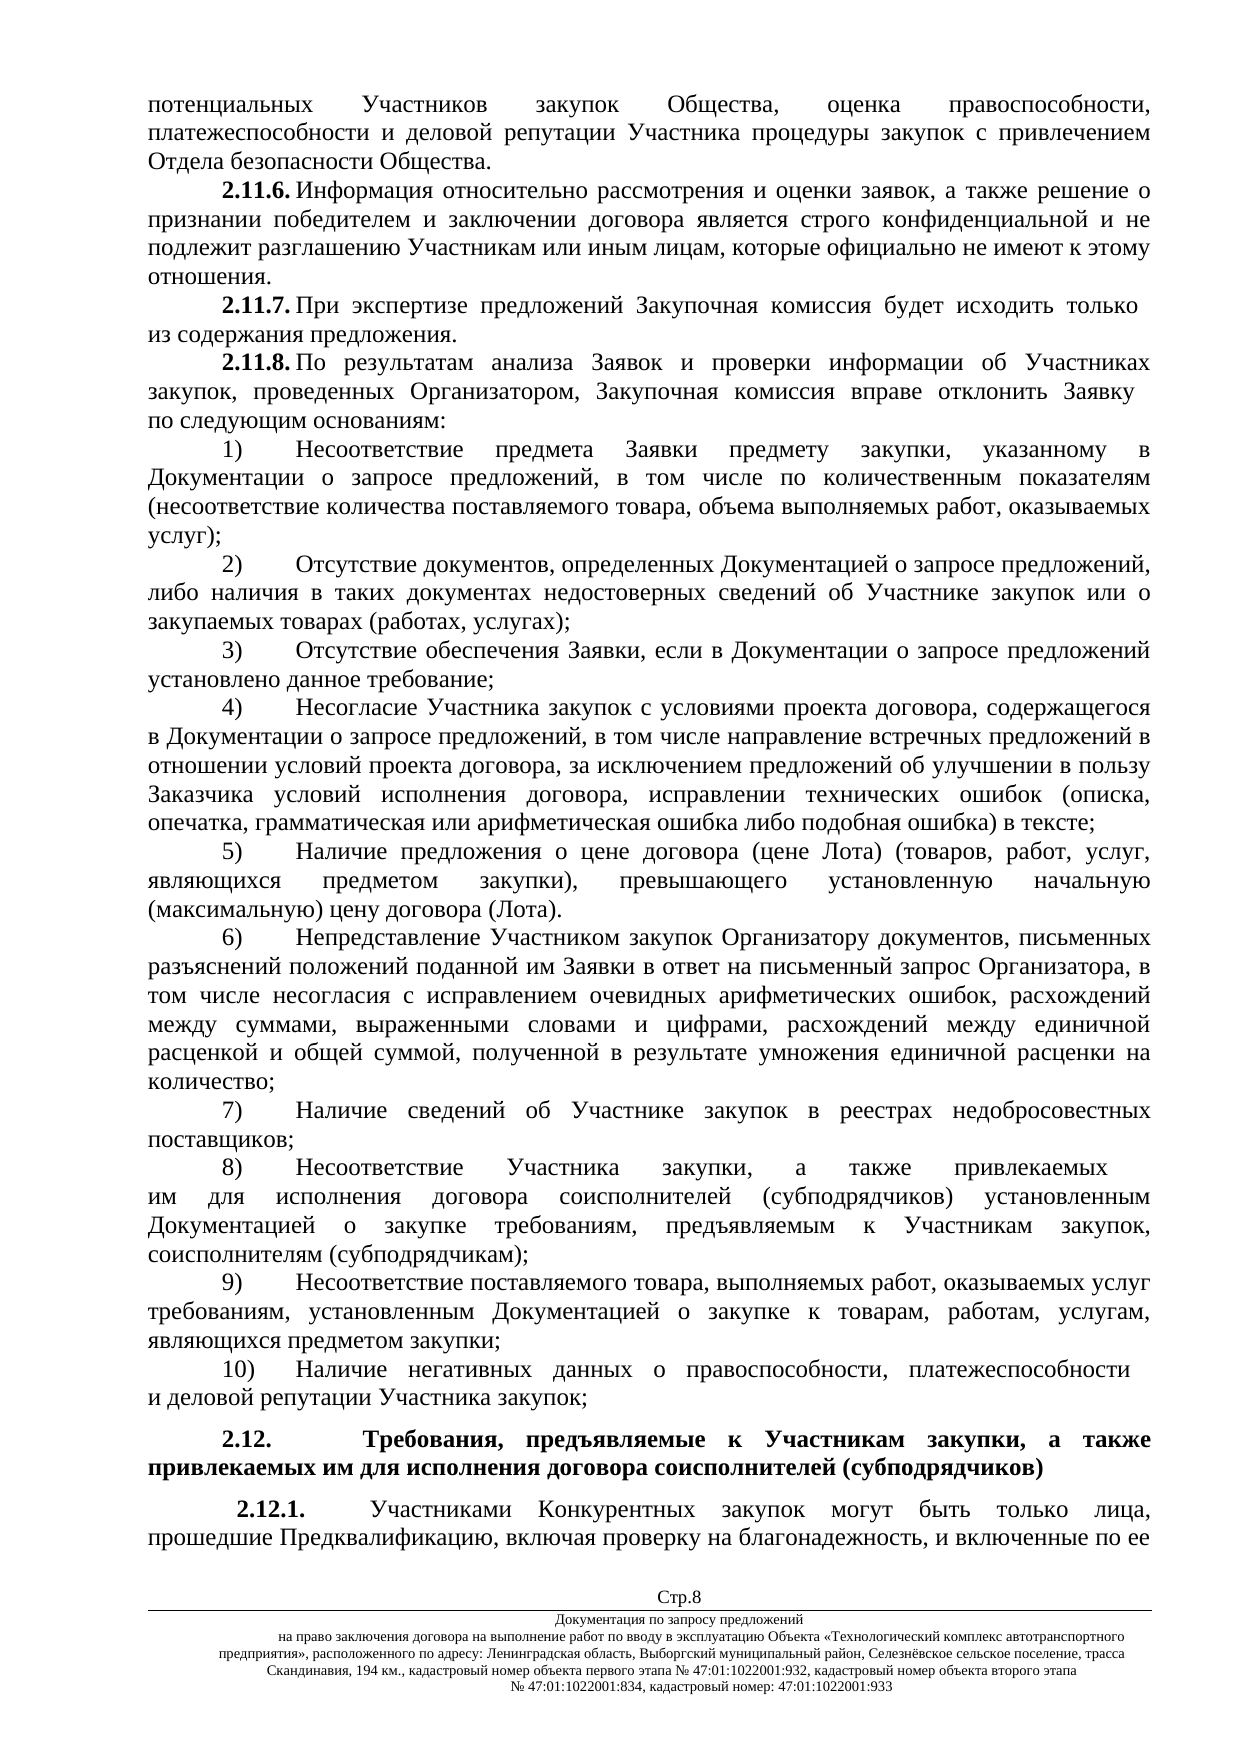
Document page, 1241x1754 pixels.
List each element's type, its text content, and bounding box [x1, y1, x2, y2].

list Отсутствие документов, определенных Документацией о запросе предложений, либо наличия в таких документах недостоверных сведений об Участнике закупок или о закупаемых товарах (работах, услугах); [148, 549, 1152, 635]
list Несоответствие поставляемого товара, выполняемых работ, оказываемых услуг требованиям, установленным Документацией о закупке к товарам, работам, услугам, являющихся предметом закупки; [148, 1267, 1152, 1354]
list Наличие сведений об Участнике закупок в реестрах недобросовестных поставщиков; [148, 1095, 1152, 1152]
list Требования, предъявляемые к Участникам закупки, а также привлекаемых им для исполнения договора соисполнителей (субподрядчиков) [148, 1424, 1152, 1481]
list Несоответствие предмета Заявки предмету закупки, указанному в Документации о запросе предложений, в том числе по количественным показателям (несоответствие количества поставляемого товара, объема выполняемых работ, оказываемых услуг); [148, 434, 1152, 549]
list Наличие негативных данных о правоспособности, платежеспособности и деловой репутации Участника закупок; [148, 1354, 1152, 1411]
list Отсутствие обеспечения Заявки, если в Документации о запросе предложений установлено данное требование; [148, 635, 1152, 692]
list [148, 89, 1152, 175]
list Несогласие Участника закупок с условиями проекта договора, содержащегося в Документации о запросе предложений, в том числе направление встречных предложений в отношении условий проекта договора, за исключением предложений об улучшении в пользу Заказчика условий исполнения договора, исправлении технических ошибок (описка, опечатка, грамматическая или арифметическая ошибка либо подобная ошибка) в тексте; [148, 692, 1152, 836]
list Наличие предложения о цене договора (цене Лота) (товаров, работ, услуг, являющихся предметом закупки), превышающего установленную начальную (максимальную) цену договора (Лота). [148, 836, 1152, 922]
list При экспертизе предложений Закупочная комиссия будет исходить только из содержания предложения. [148, 290, 1152, 347]
list Непредставление Участником закупок Организатору документов, письменных разъяснений положений поданной им Заявки в ответ на письменный запрос Организатора, в том числе несогласия с исправлением очевидных арифметических ошибок, расхождений между суммами, выраженными словами и цифрами, расхождений между единичной расценкой и общей суммой, полученной в результате умножения единичной расценки на количество; [148, 922, 1152, 1095]
list Информация относительно рассмотрения и оценки заявок, а также решение о признании победителем и заключении договора является строго конфиденциальной и не подлежит разглашению Участникам или иным лицам, которые официально не имеют к этому отношения. [148, 175, 1152, 290]
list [148, 1494, 1152, 1551]
list Несоответствие Участника закупки, а также привлекаемых им для исполнения договора соисполнителей (субподрядчиков) установленным Документацией о закупке требованиям, предъявляемым к Участникам закупок, соисполнителям (субподрядчикам); [148, 1152, 1152, 1267]
list По результатам анализа Заявок и проверки информации об Участниках закупок, проведенных Организатором, Закупочная комиссия вправе отклонить Заявку по следующим основаниям: [148, 347, 1152, 434]
